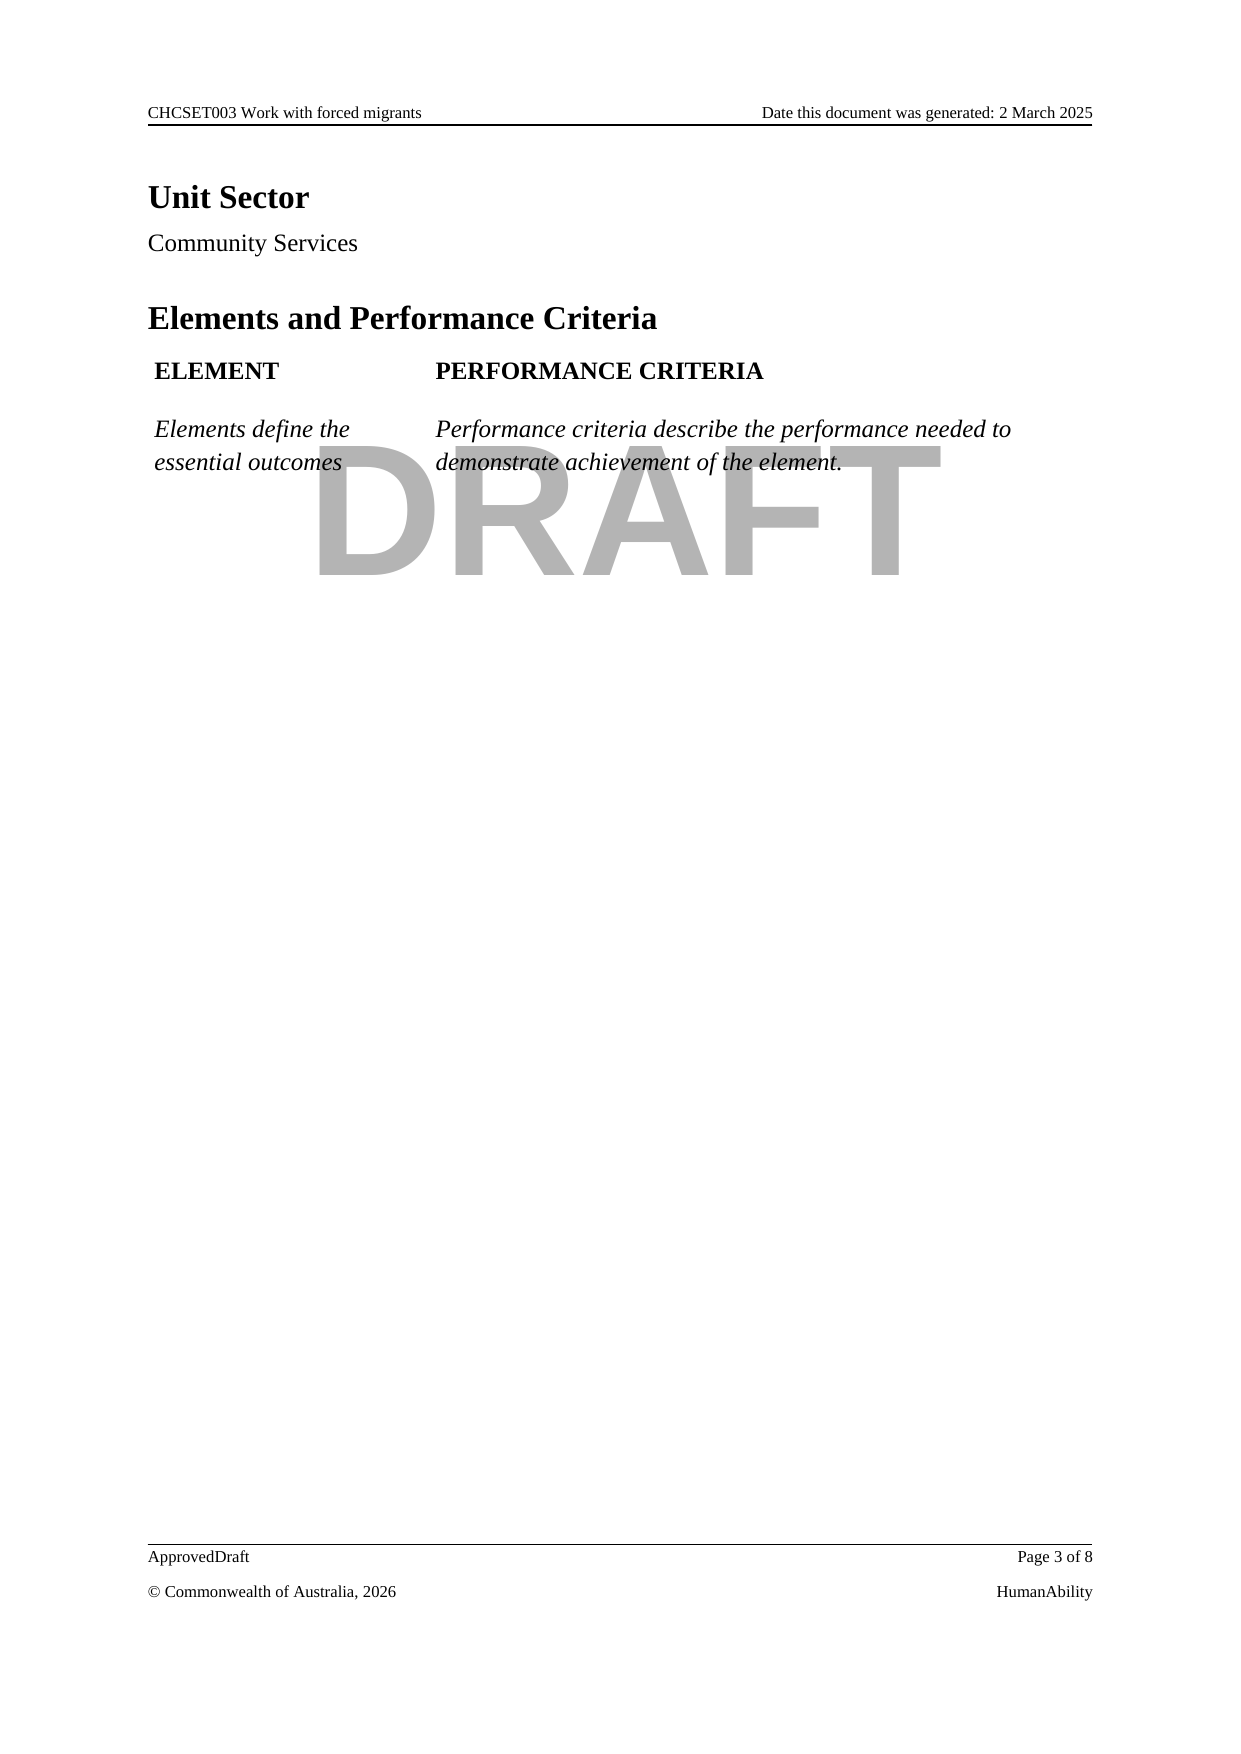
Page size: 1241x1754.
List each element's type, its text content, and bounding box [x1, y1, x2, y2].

table_header PERFORMANCE CRITERIA [429, 343, 1095, 401]
subtitle Unit Sector [148, 177, 1092, 216]
text Community Services [148, 228, 1092, 257]
table_cell Elements define the essential outcomes [148, 401, 429, 492]
subtitle Elements and Performance Criteria [148, 299, 1092, 337]
table_cell Performance criteria describe the performance needed to demonstrate achievement of the element. [429, 401, 1095, 492]
table_header ELEMENT [148, 343, 429, 401]
